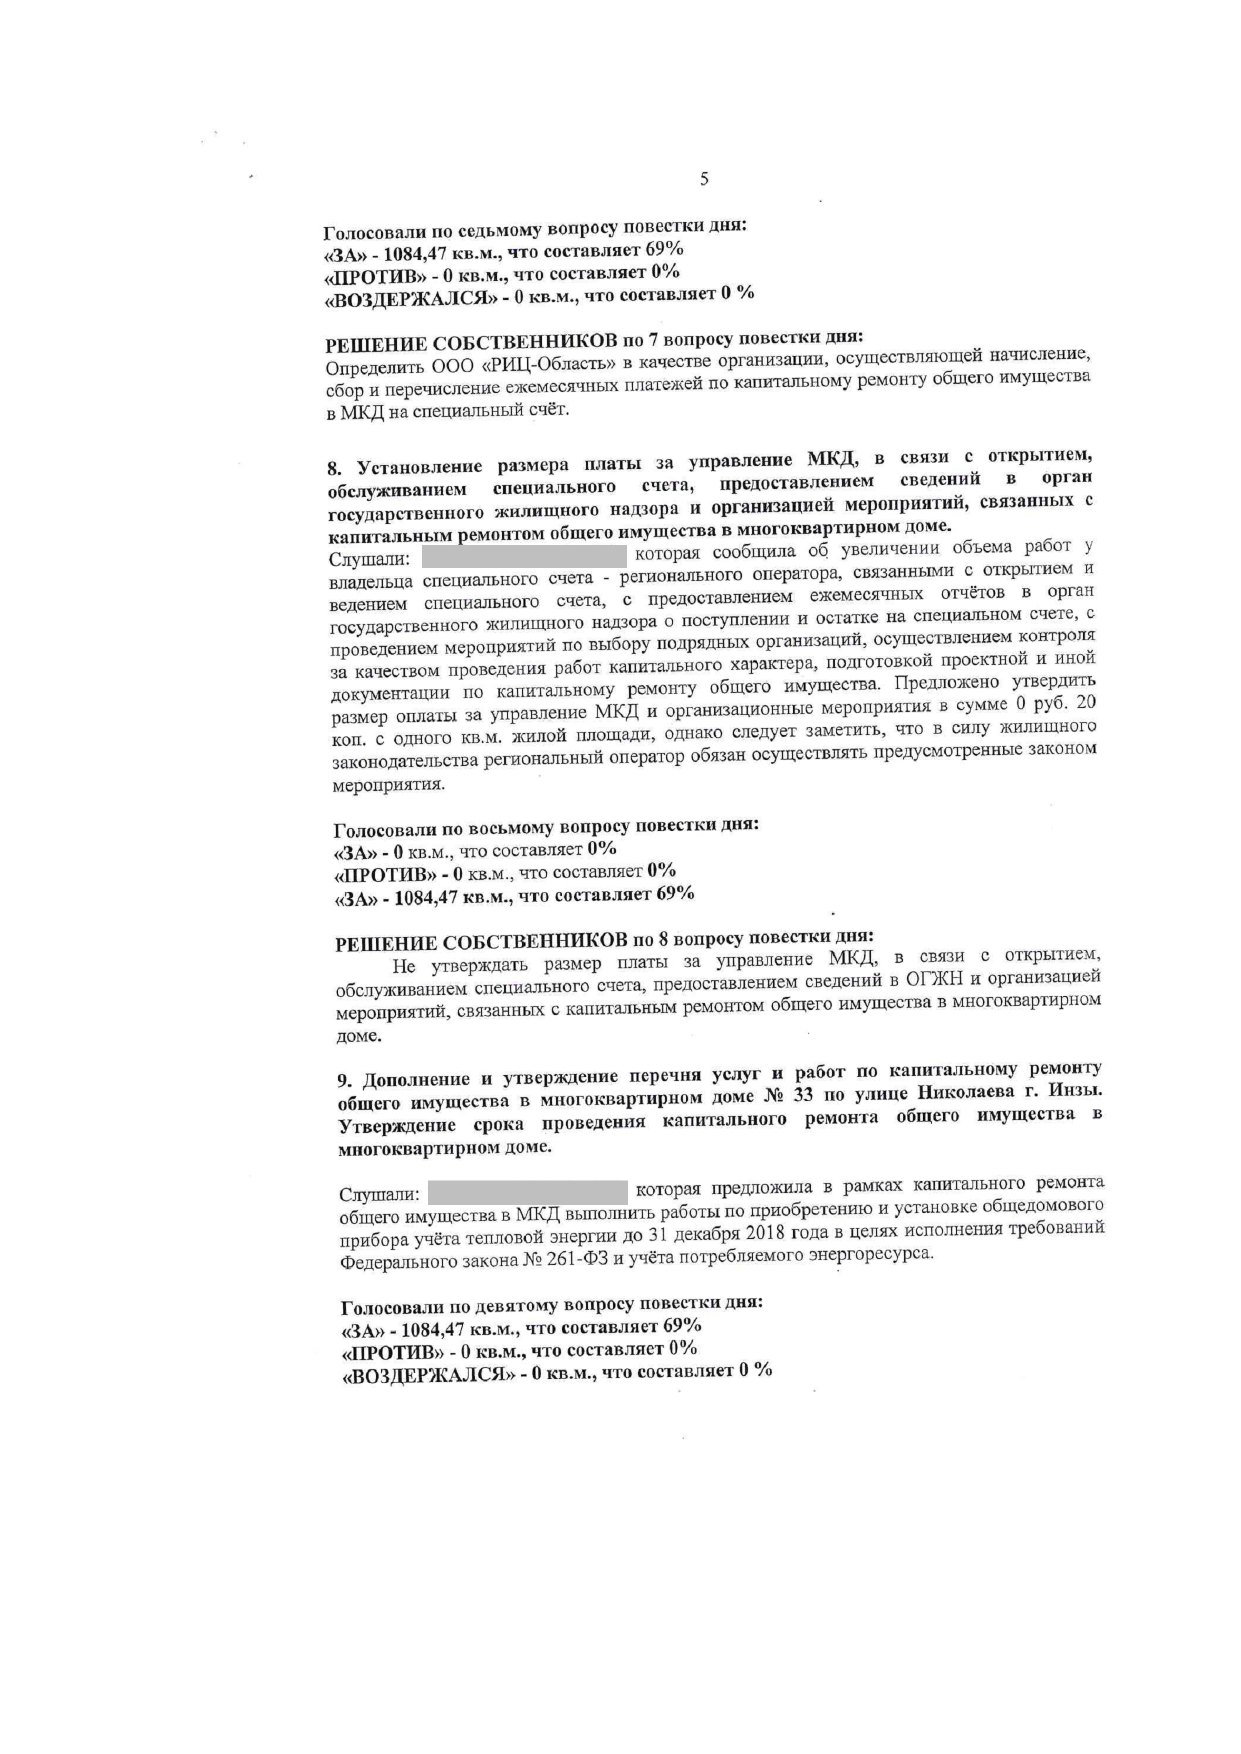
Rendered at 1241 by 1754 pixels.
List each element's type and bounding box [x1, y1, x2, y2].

picture [177, 118, 1152, 1497]
